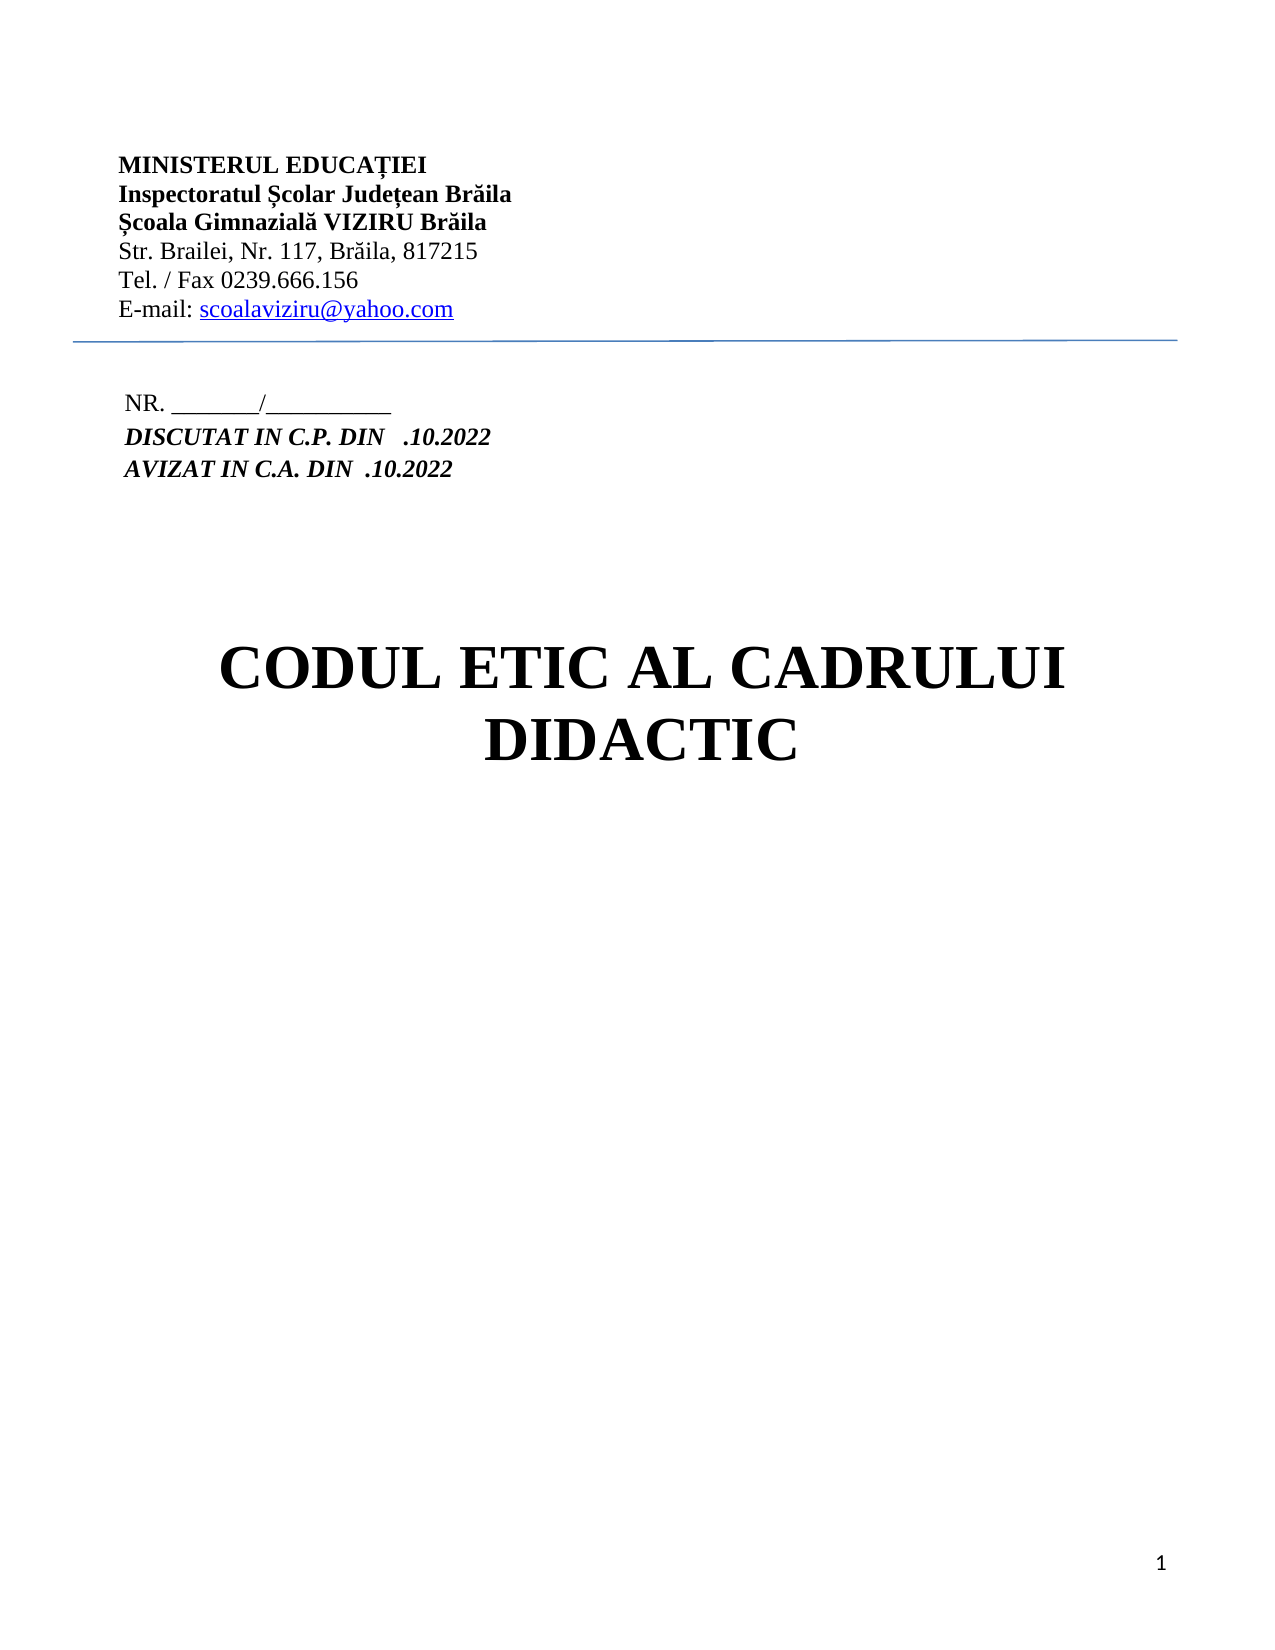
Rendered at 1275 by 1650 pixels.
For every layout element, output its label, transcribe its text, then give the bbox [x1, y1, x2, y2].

text Str. Brailei, Nr. 117, Brăila, 817215 [118, 236, 1167, 265]
text MINISTERUL EDUCAȚIEI [118, 150, 1167, 179]
text AVIZAT IN C.A. DIN .10.2022 [118, 454, 1167, 483]
text Inspectoratul Școlar Județean Brăila [118, 179, 1167, 207]
text E-mail: scoalaviziru@yahoo.com [118, 294, 1167, 322]
text Școala Gimnazială VIZIRU Brăila [118, 207, 1167, 236]
text DISCUTAT IN C.P. DIN .10.2022 [118, 422, 1167, 450]
text NR. _______/__________ [118, 388, 1167, 417]
text CODUL ETIC AL CADRULUI DIDACTIC [118, 630, 1167, 774]
text Tel. / Fax 0239.666.156 [118, 265, 1167, 294]
